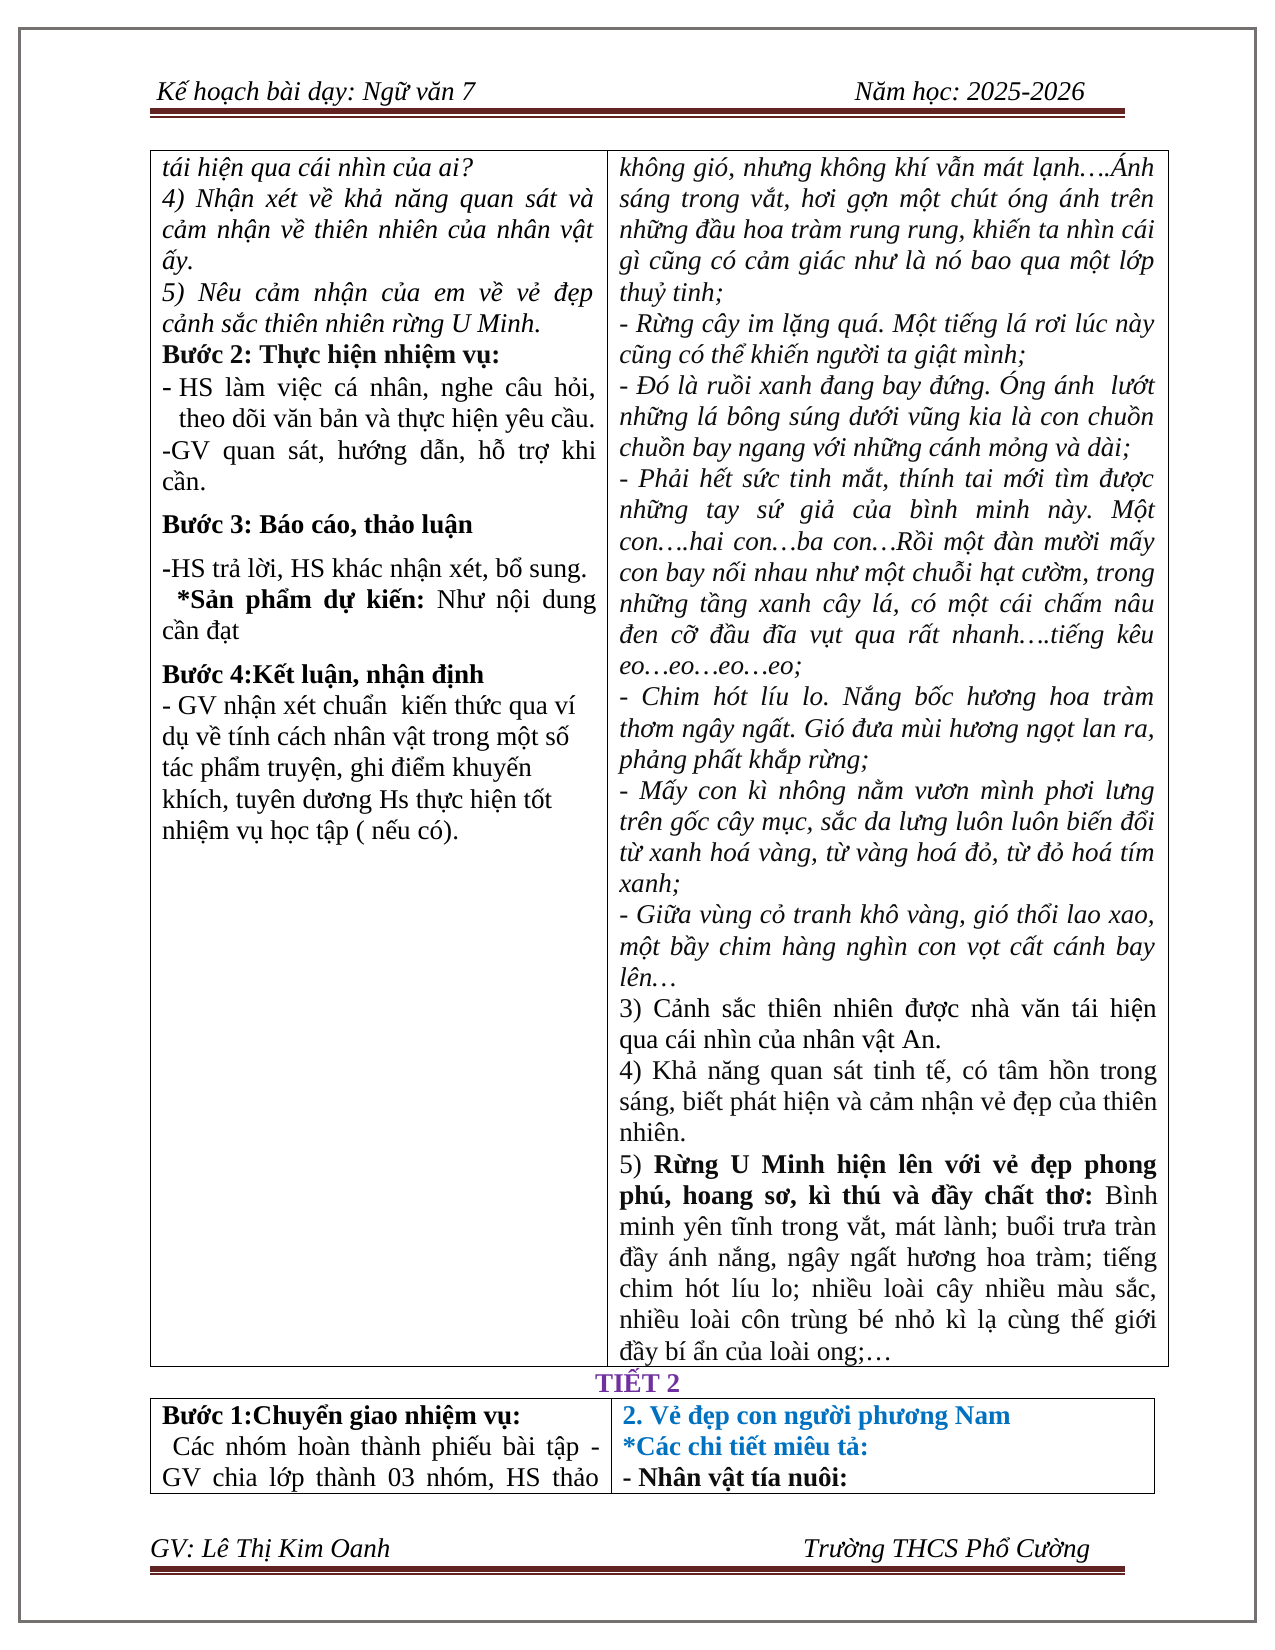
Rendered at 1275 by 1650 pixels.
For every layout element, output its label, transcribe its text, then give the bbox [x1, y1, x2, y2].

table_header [612, 1399, 1154, 1492]
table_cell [151, 151, 607, 1366]
text TIẾT 2 [150, 1367, 1125, 1398]
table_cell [608, 151, 1168, 1366]
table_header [151, 1399, 611, 1492]
